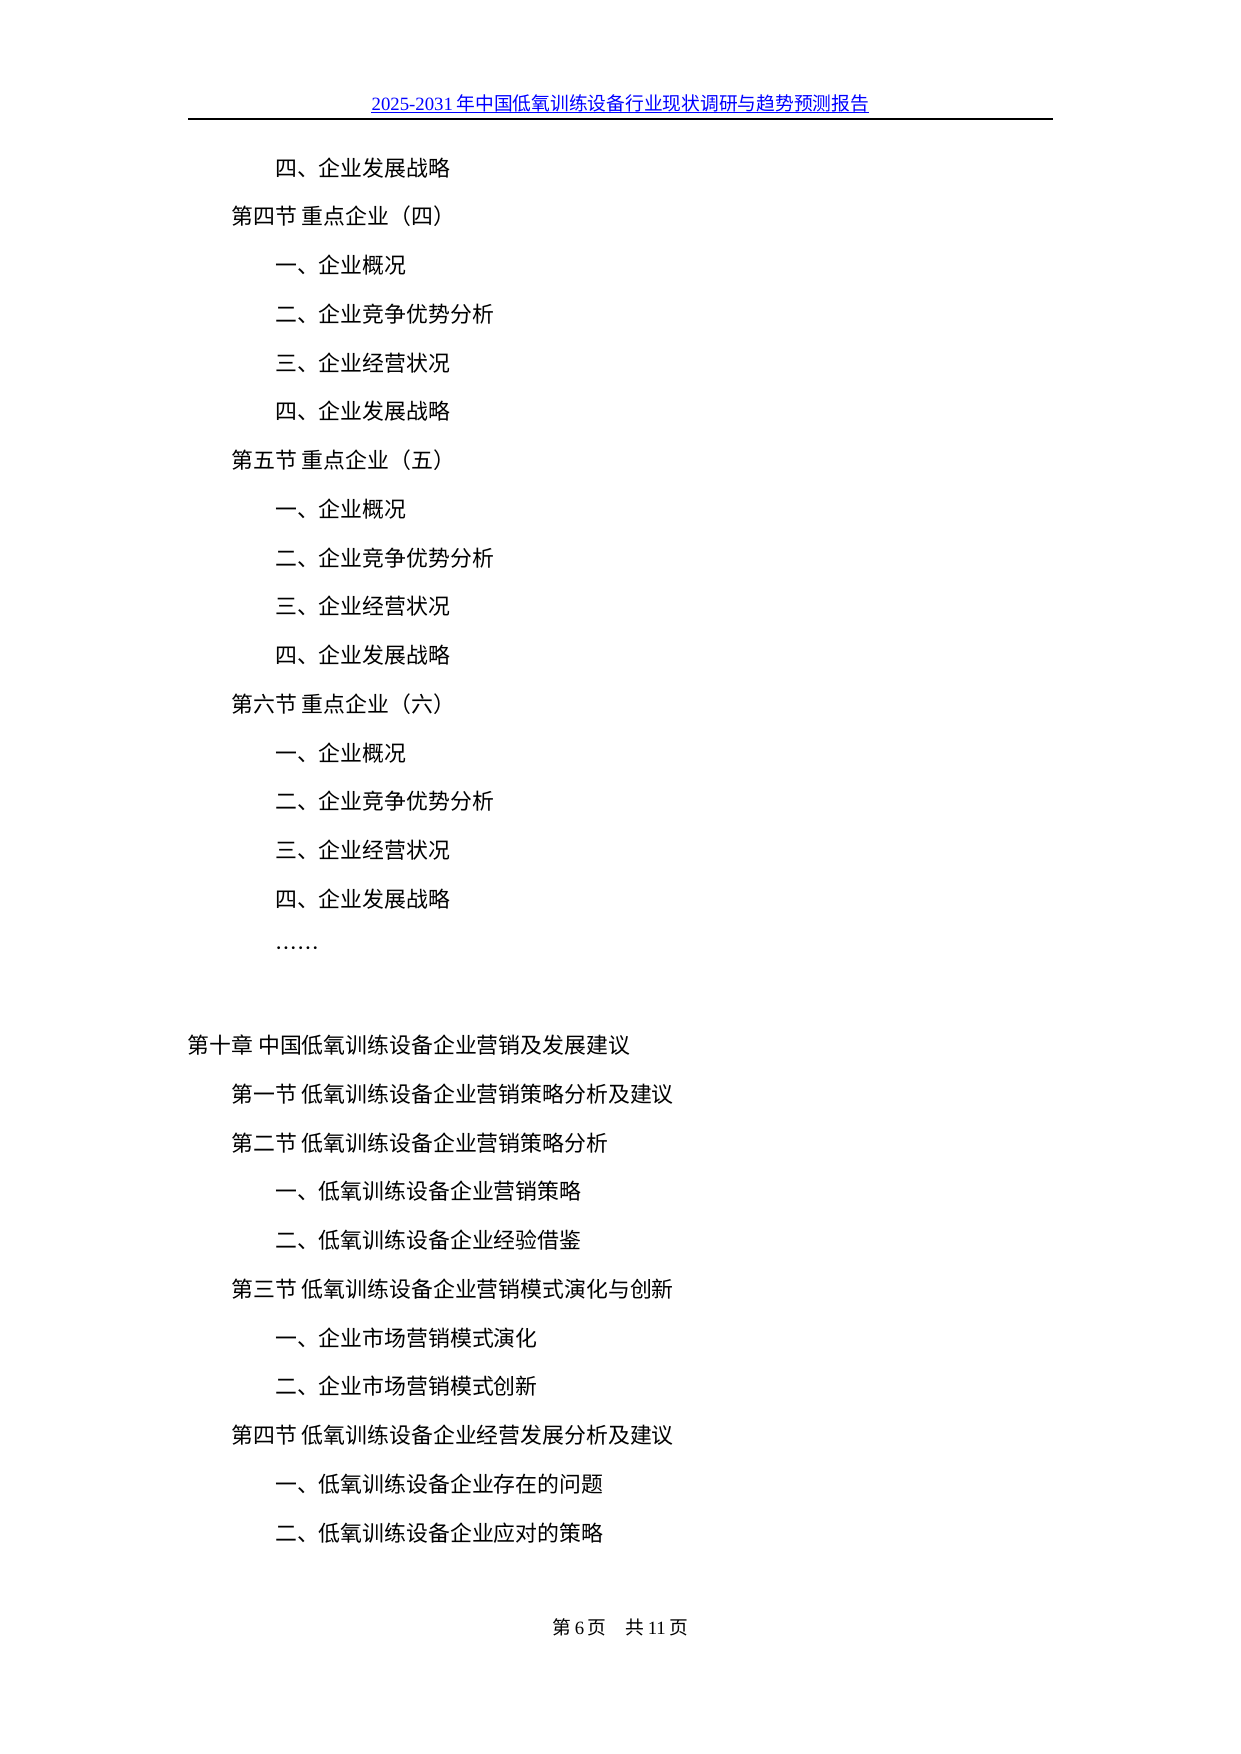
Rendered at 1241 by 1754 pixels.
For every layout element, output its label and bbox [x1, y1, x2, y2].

text [187, 150, 1053, 1548]
